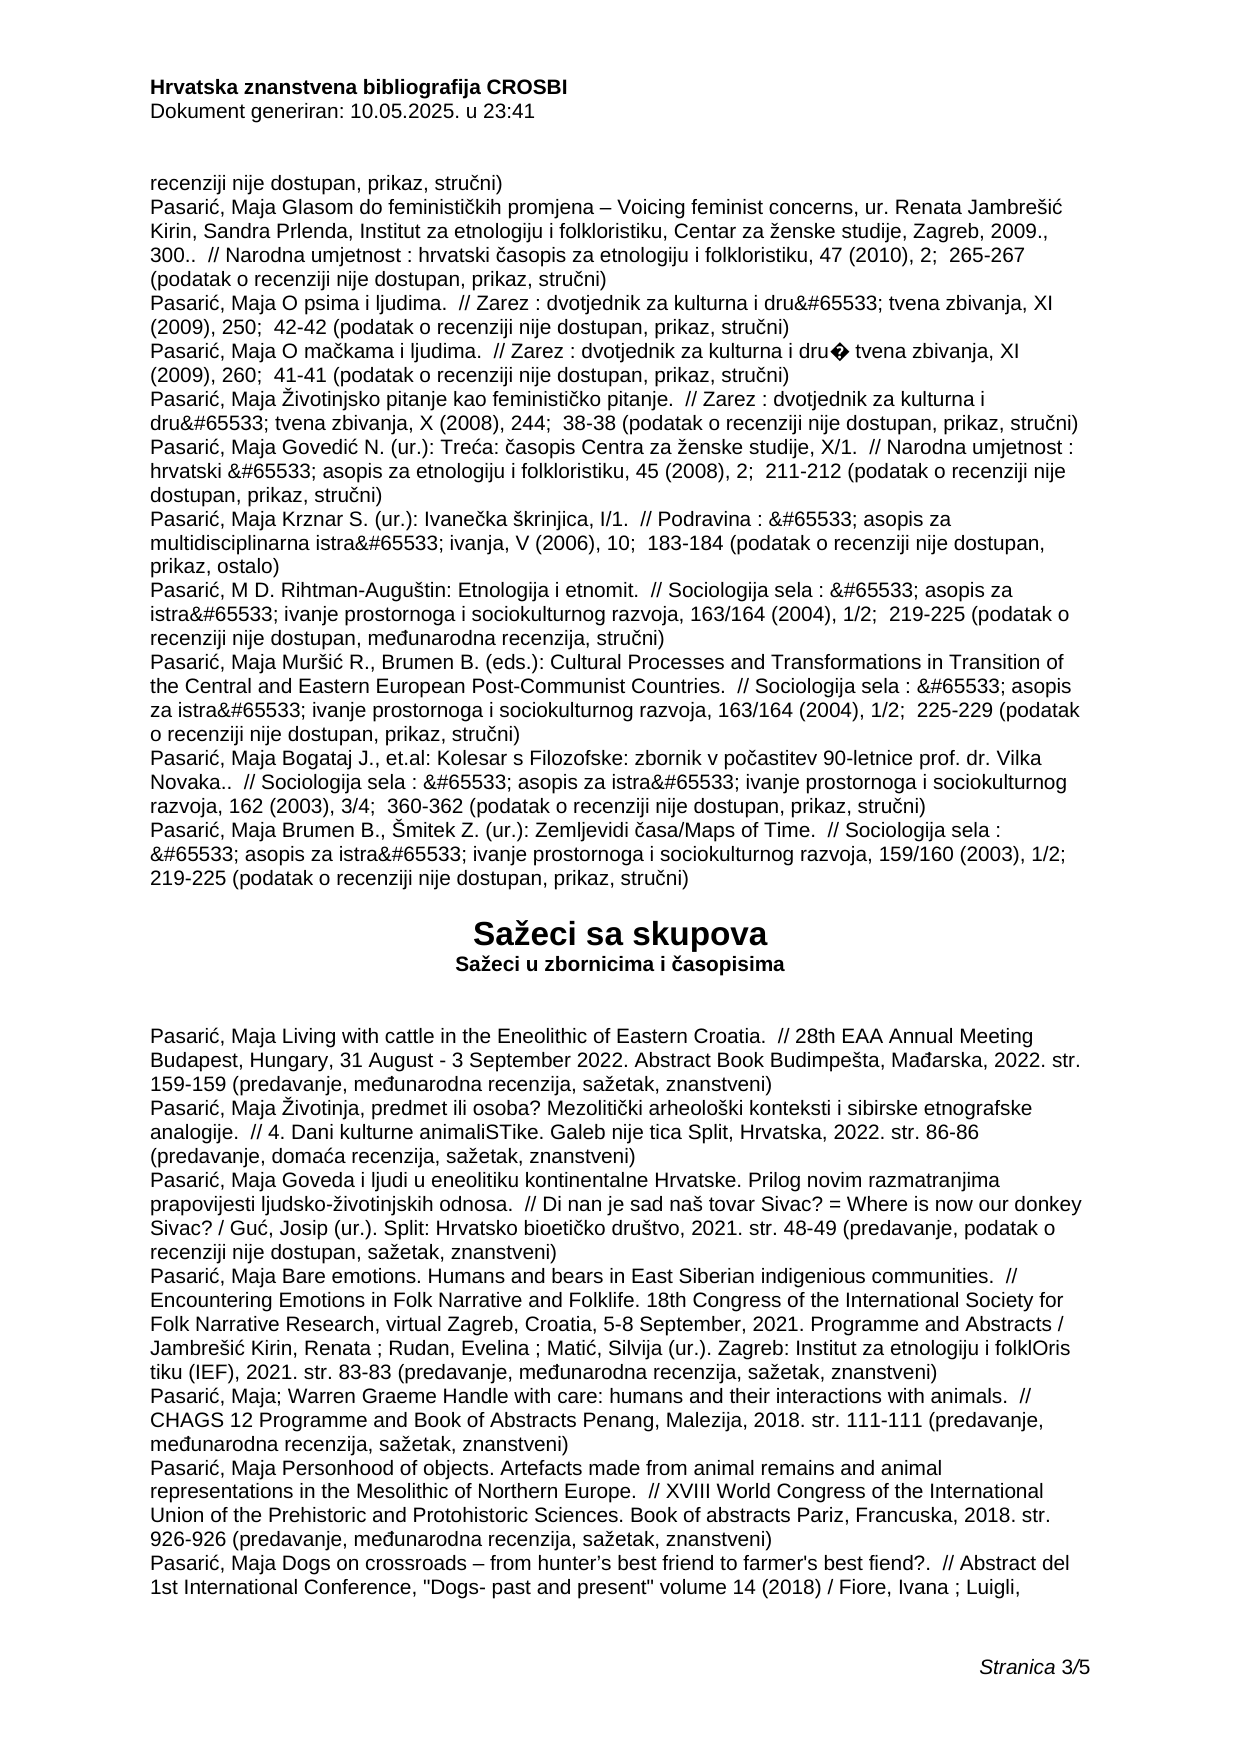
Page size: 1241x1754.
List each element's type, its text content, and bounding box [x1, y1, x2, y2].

text Pasarić, Maja [150, 818, 1090, 890]
text Pasarić, Maja [150, 171, 1090, 195]
text Pasarić, Maja [150, 746, 1090, 818]
text Pasarić, Maja [150, 650, 1090, 746]
text Pasarić, Maja [150, 1551, 1090, 1599]
text Pasarić, Maja [150, 1024, 1090, 1096]
text Pasarić, Maja [150, 195, 1090, 291]
text Pasarić, Maja [150, 1455, 1090, 1551]
text Pasarić, Maja [150, 1096, 1090, 1168]
subtitle Sažeci u zbornicima i časopisima [150, 952, 1090, 976]
text Pasarić, Maja; Warren Graeme [150, 1383, 1090, 1455]
subtitle Sažeci sa skupova [150, 914, 1090, 952]
text Pasarić, Maja [150, 1264, 1090, 1383]
text Pasarić, Maja [150, 339, 1090, 387]
text Pasarić, Maja [150, 291, 1090, 339]
text Pasarić, Maja [150, 434, 1090, 506]
text Pasarić, M [150, 578, 1090, 650]
text Pasarić, Maja [150, 1168, 1090, 1264]
text Pasarić, Maja [150, 387, 1090, 434]
text Pasarić, Maja [150, 506, 1090, 578]
